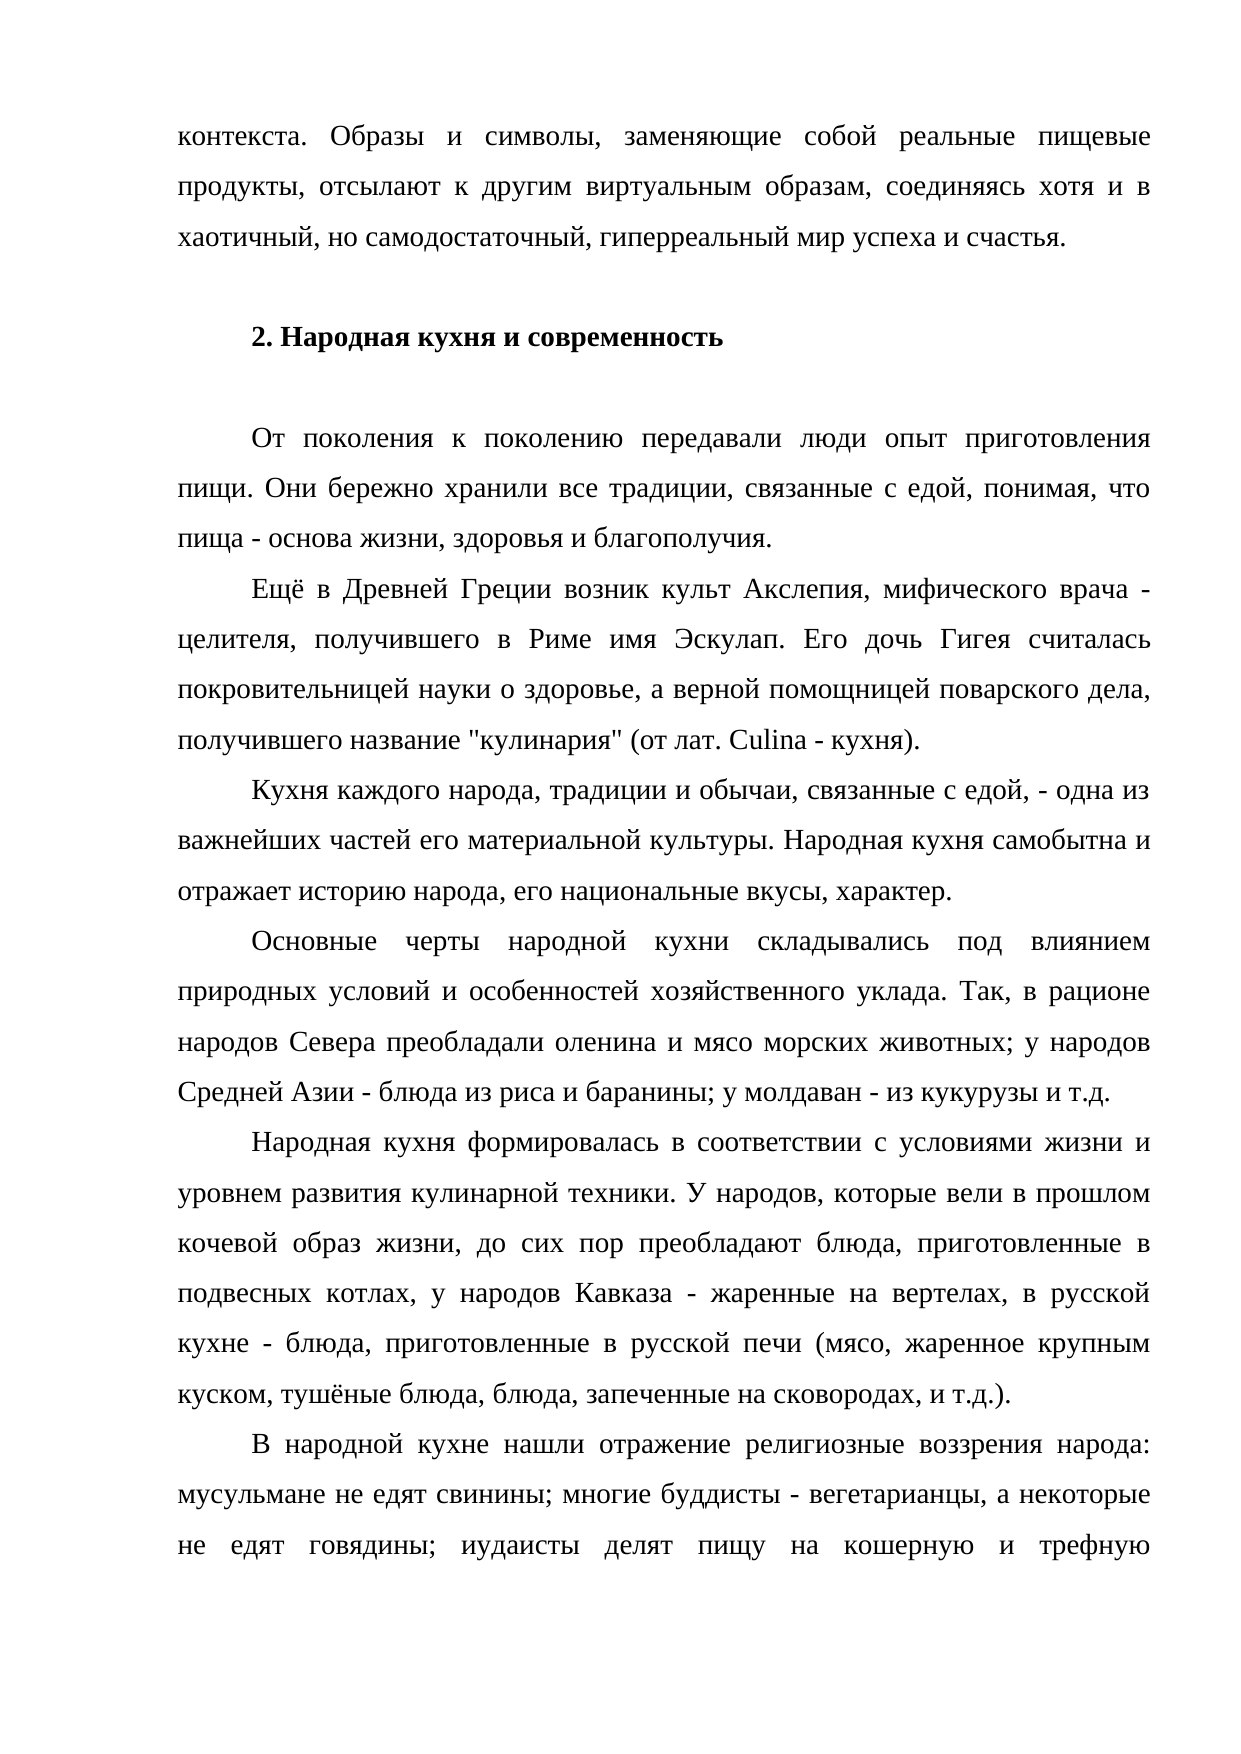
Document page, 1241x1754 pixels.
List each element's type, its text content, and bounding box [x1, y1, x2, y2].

subtitle 2. Народная кухня и современность [177, 319, 1152, 353]
text От поколения к поколению передавали люди опыт приготовления пищи. Они бережно хранили все традиции, связанные с едой, понимая, что пища - основа жизни, здоровья и благополучия. [177, 420, 1152, 554]
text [177, 1426, 1152, 1560]
text Основные черты народной кухни складывались под влиянием природных условий и особенностей хозяйственного уклада. Так, в рационе народов Севера преобладали оленина и мясо морских животных; у народов Средней Азии - блюда из риса и баранины; у молдаван - из кукурузы и т.д. [177, 923, 1152, 1108]
text Кухня каждого народа, традиции и обычаи, связанные с едой, - одна из важнейших частей его материальной культуры. Народная кухня самобытна и отражает историю народа, его национальные вкусы, характер. [177, 772, 1152, 906]
text Ещё в Древней Греции возник культ Акслепия, мифического врача - целителя, получившего в Риме имя Эскулап. Его дочь Гигея считалась покровительницей науки о здоровье, а верной помощницей поварского дела, получившего название "кулинария" (от лат. Culina - кухня). [177, 571, 1152, 755]
text Народная кухня формировалась в соответствии с условиями жизни и уровнем развития кулинарной техники. У народов, которые вели в прошлом кочевой образ жизни, до сих пор преобладают блюда, приготовленные в подвесных котлах, у народов Кавказа - жаренные на вертелах, в русской кухне - блюда, приготовленные в русской печи (мясо, жаренное крупным куском, тушёные блюда, блюда, запеченные на сковородах, и т.д.). [177, 1124, 1152, 1409]
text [177, 118, 1152, 252]
